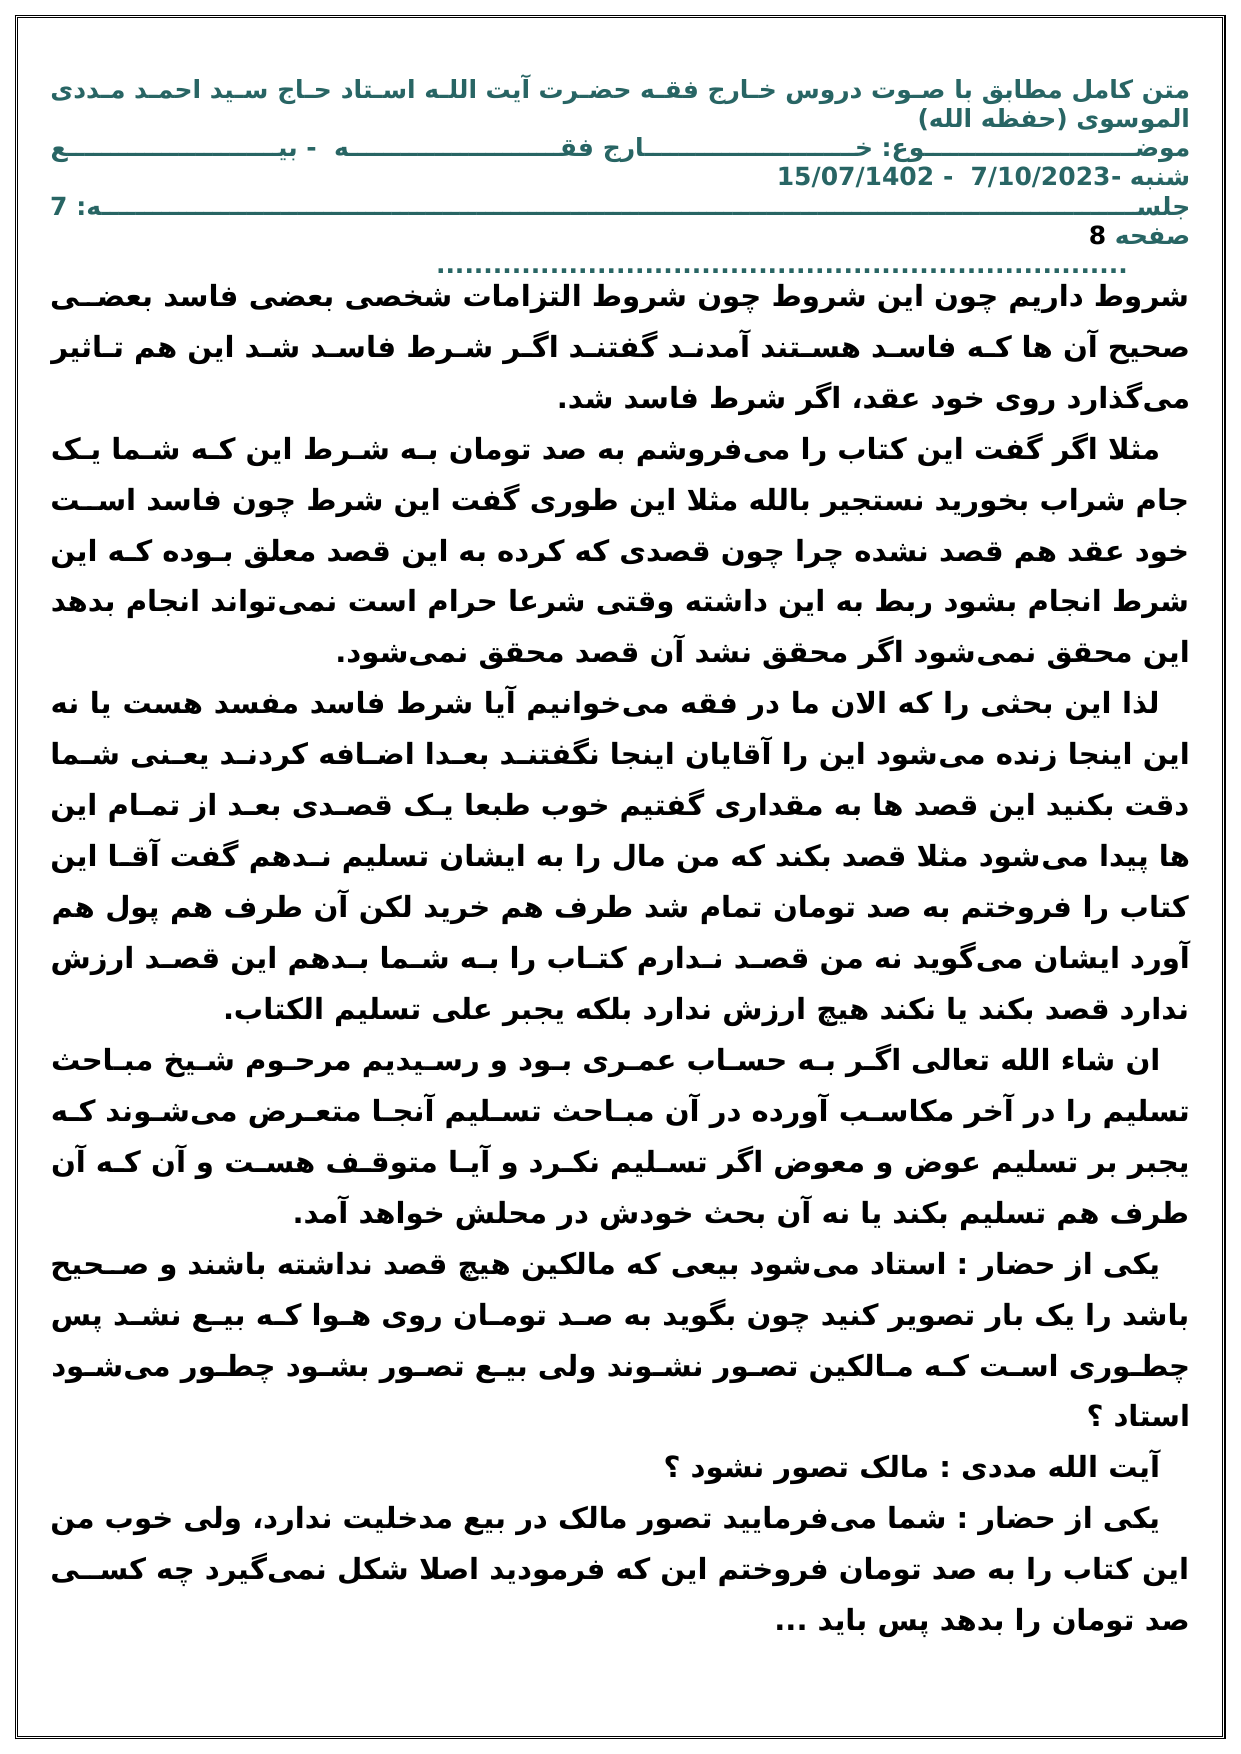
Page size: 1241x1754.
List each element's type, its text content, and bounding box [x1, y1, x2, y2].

text آیت الله مددی : مالک تصور نشود ؟ [50, 1451, 1190, 1485]
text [50, 279, 1190, 415]
text یکی از حضار : استاد می‌شود بیعی که مالکین هیچ قصد نداشته باشند و صحیح باشد را یک بار تصویر کنید چون بگوید به صد تومان روی هوا که بیع نشد پس چطوری است که مالکین تصور نشوند ولی بیع تصور بشود چطور می‌شود استاد ؟ [50, 1247, 1190, 1434]
text ان شاء الله تعالی اگر به حساب عمری بود و رسیدیم مرحوم شیخ مباحث تسلیم را در آخر مکاسب آورده در آن مباحث تسلیم آنجا متعرض می‌شوند که یجبر بر تسلیم عوض و معوض اگر تسلیم نکرد و آیا متوقف هست و آن که آن طرف هم تسلیم بکند یا نه آن بحث خودش در محلش خواهد آمد. [50, 1043, 1190, 1230]
text یکی از حضار : شما می‌‎فرمایید تصور مالک در بیع مدخلیت ندارد، ولی خوب من این کتاب را به صد تومان فروختم این که فرمودید اصلا شکل نمی‌گیرد چه کسی صد تومان را بدهد پس باید ... [50, 1502, 1190, 1637]
text لذا این بحثی را که الان ما در فقه می‌خوانیم آیا شرط فاسد مفسد هست یا نه این اینجا زنده می‌شود این را آقایان اینجا نگفتند بعدا اضافه کردند یعنی شما دقت بکنید این قصد ها به مقداری گفتیم خوب طبعا یک قصدی بعد از تمام این ها پیدا می‌شود مثلا قصد بکند که من مال را به ایشان تسلیم ندهم گفت آقا این کتاب را فروختم به صد تومان تمام شد طرف هم خرید لکن آن طرف هم پول هم آورد ایشان می‌گوید نه من قصد ندارم کتاب را به شما بدهم این قصد ارزش ندارد قصد بکند یا نکند هیچ ارزش ندارد بلکه یجبر علی تسلیم الکتاب. [50, 687, 1190, 1026]
text مثلا اگر گفت این کتاب را می‌فروشم به صد تومان به شرط این که شما یک جام شراب بخورید نستجیر بالله مثلا این طوری گفت این شرط چون فاسد است خود عقد هم قصد نشده چرا چون قصدی که کرده به این قصد معلق بوده که این شرط انجام بشود ربط به این داشته وقتی شرعا حرام است نمی‌تواند انجام بدهد این محقق نمی‌شود اگر محقق نشد آن قصد محقق نمی‌شود. [50, 432, 1190, 670]
